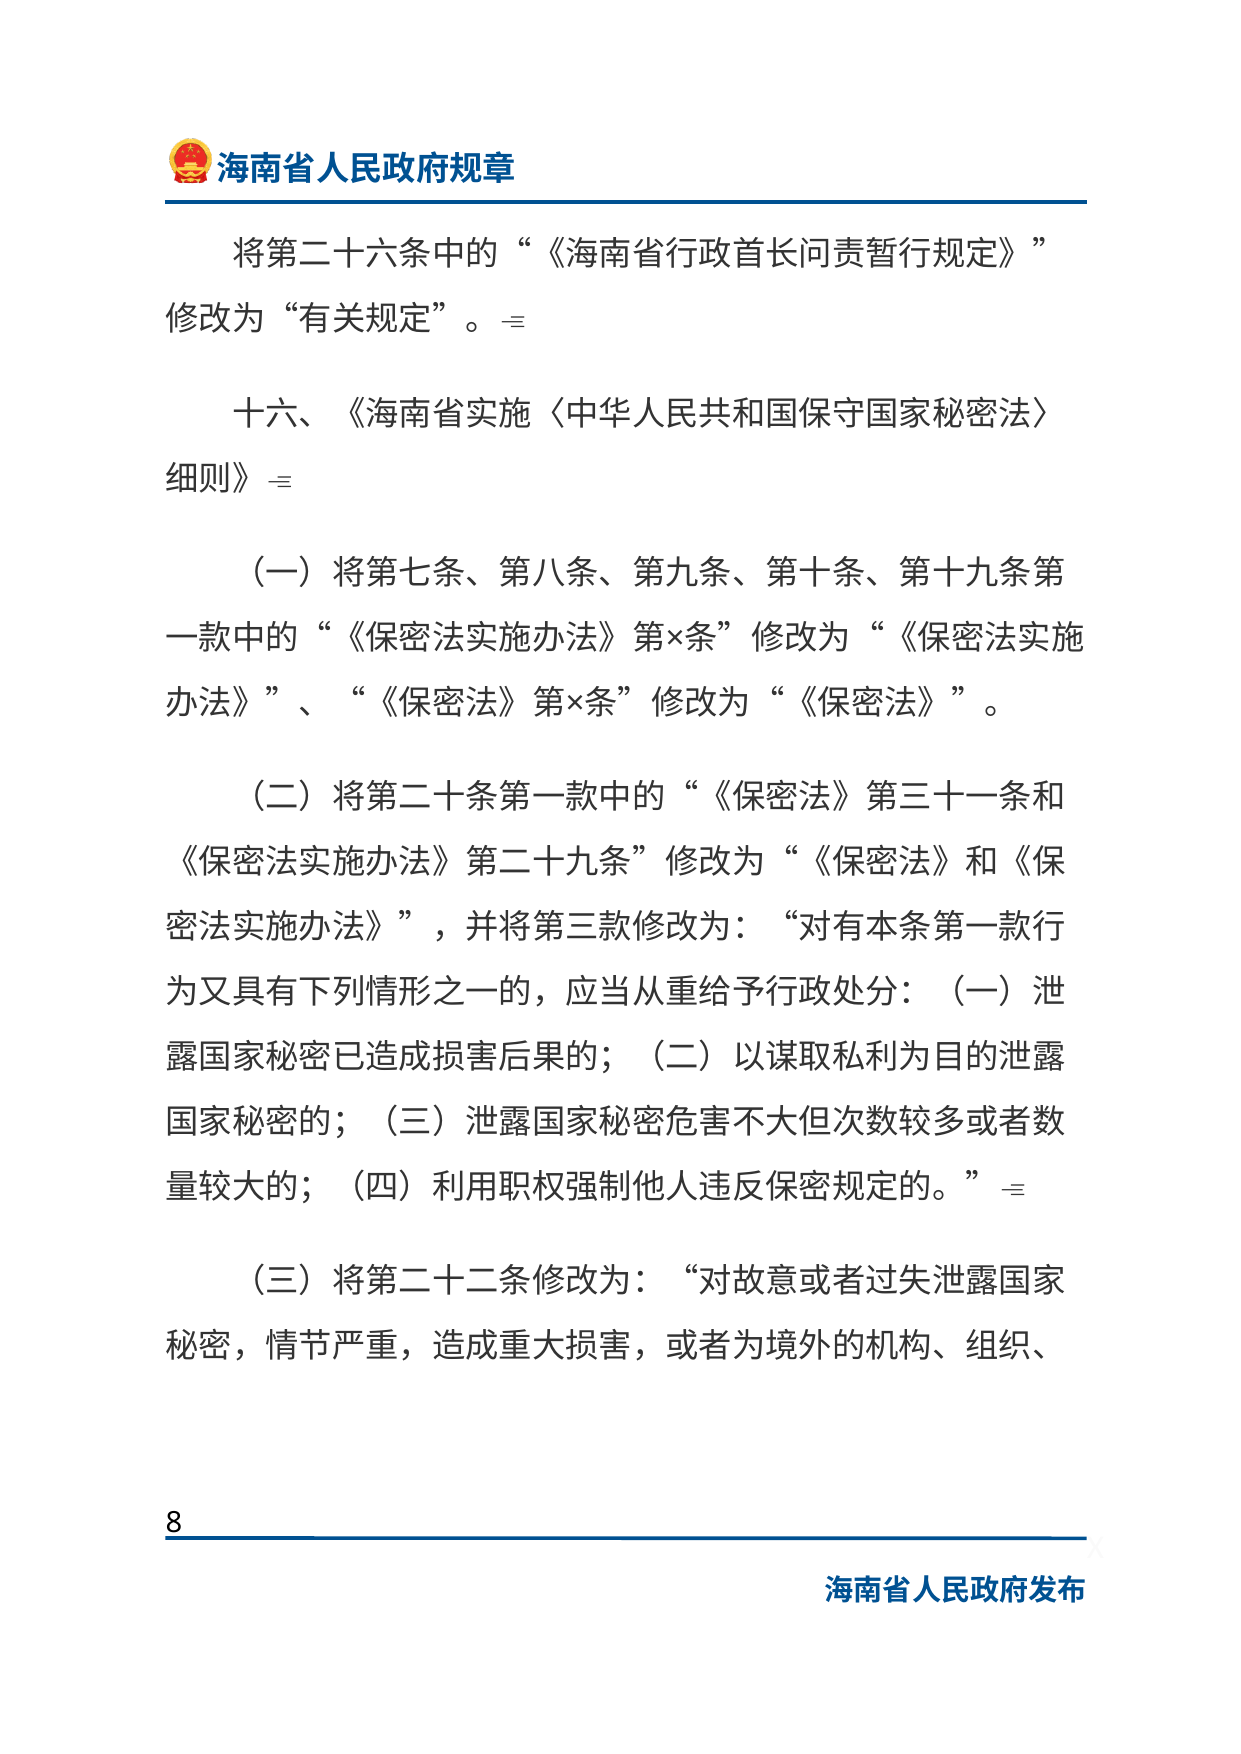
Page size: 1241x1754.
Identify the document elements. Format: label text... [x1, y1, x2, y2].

text 十六、《海南省实施〈中华人民共和国保守国家秘密法〉细则》 [165, 378, 1087, 508]
text 将第二十六条中的“《海南省行政首长问责暂行规定》”修改为“有关规定”。 [165, 219, 1087, 349]
text （一）将第七条、第八条、第九条、第十条、第十九条第一款中的“《保密法实施办法》第×条”修改为“《保密法实施办法》”、“《保密法》第×条”修改为“《保密法》”。 [165, 537, 1087, 732]
text （二）将第二十条第一款中的“《保密法》第三十一条和《保密法实施办法》第二十九条”修改为“《保密法》和《保密法实施办法》”，并将第三款修改为：“对有本条第一款行为又具有下列情形之一的，应当从重给予行政处分：（一）泄露国家秘密已造成损害后果的；（二）以谋取私利为目的泄露国家秘密的；（三）泄露国家秘密危害不大但次数较多或者数量较大的；（四）利用职权强制他人违反保密规定的。” [165, 761, 1087, 1216]
picture [165, 136, 216, 187]
text （三）将第二十二条修改为：“对故意或者过失泄露国家秘密，情节严重，造成重大损害，或者为境外的机构、组织、人员窃取、刺探、非法提供国家秘密构成犯罪的，由司法机关依照《中华人民共和国刑法》的有关规定追究刑事责任。” [165, 1246, 1087, 1376]
